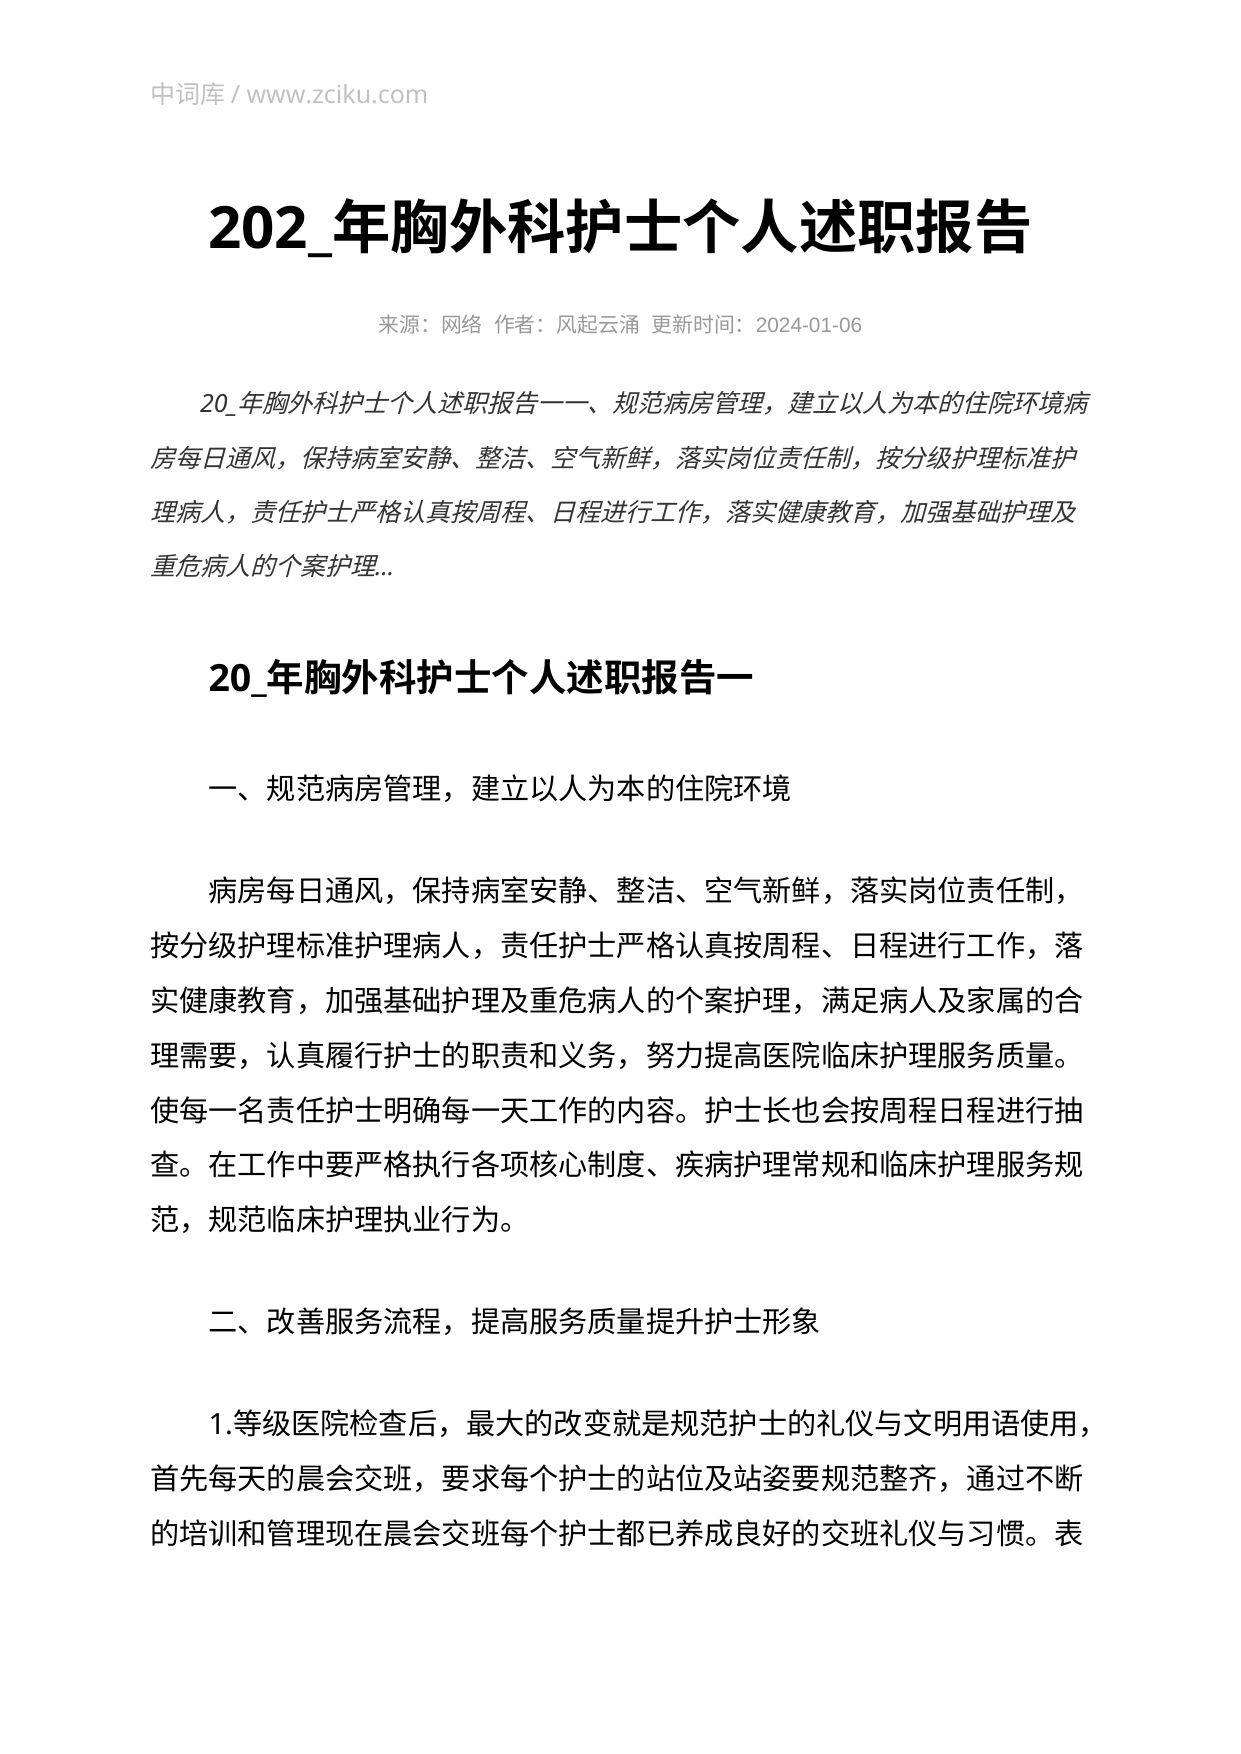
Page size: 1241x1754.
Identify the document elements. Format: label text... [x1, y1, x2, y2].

subtitle 202_年胸外科护士个人述职报告 [150, 181, 1090, 266]
text 20_年胸外科护士个人述职报告一 [150, 648, 1090, 703]
text 20_年胸外科护士个人述职报告一一、规范病房管理，建立以人为本的住院环境病房每日通风，保持病室安静、整洁、空气新鲜，落实岗位责任制，按分级护理标准护理病人，责任护士严格认真按周程、日程进行工作，落实健康教育，加强基础护理及重危病人的个案护理... [150, 384, 1090, 583]
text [150, 1400, 1090, 1553]
text 病房每日通风，保持病室安静、整洁、空气新鲜，落实岗位责任制，按分级护理标准护理病人，责任护士严格认真按周程、日程进行工作，落实健康教育，加强基础护理及重危病人的个案护理，满足病人及家属的合理需要，认真履行护士的职责和义务，努力提高医院临床护理服务质量。使每一名责任护士明确每一天工作的内容。护士长也会按周程日程进行抽查。在工作中要严格执行各项核心制度、疾病护理常规和临床护理服务规范，规范临床护理执业行为。 [150, 867, 1090, 1239]
text 二、改善服务流程，提高服务质量提升护士形象 [150, 1299, 1090, 1341]
text 来源：网络 作者：风起云涌 更新时间：2024-01-06 [150, 313, 1090, 337]
text 一、规范病房管理，建立以人为本的住院环境 [150, 766, 1090, 808]
